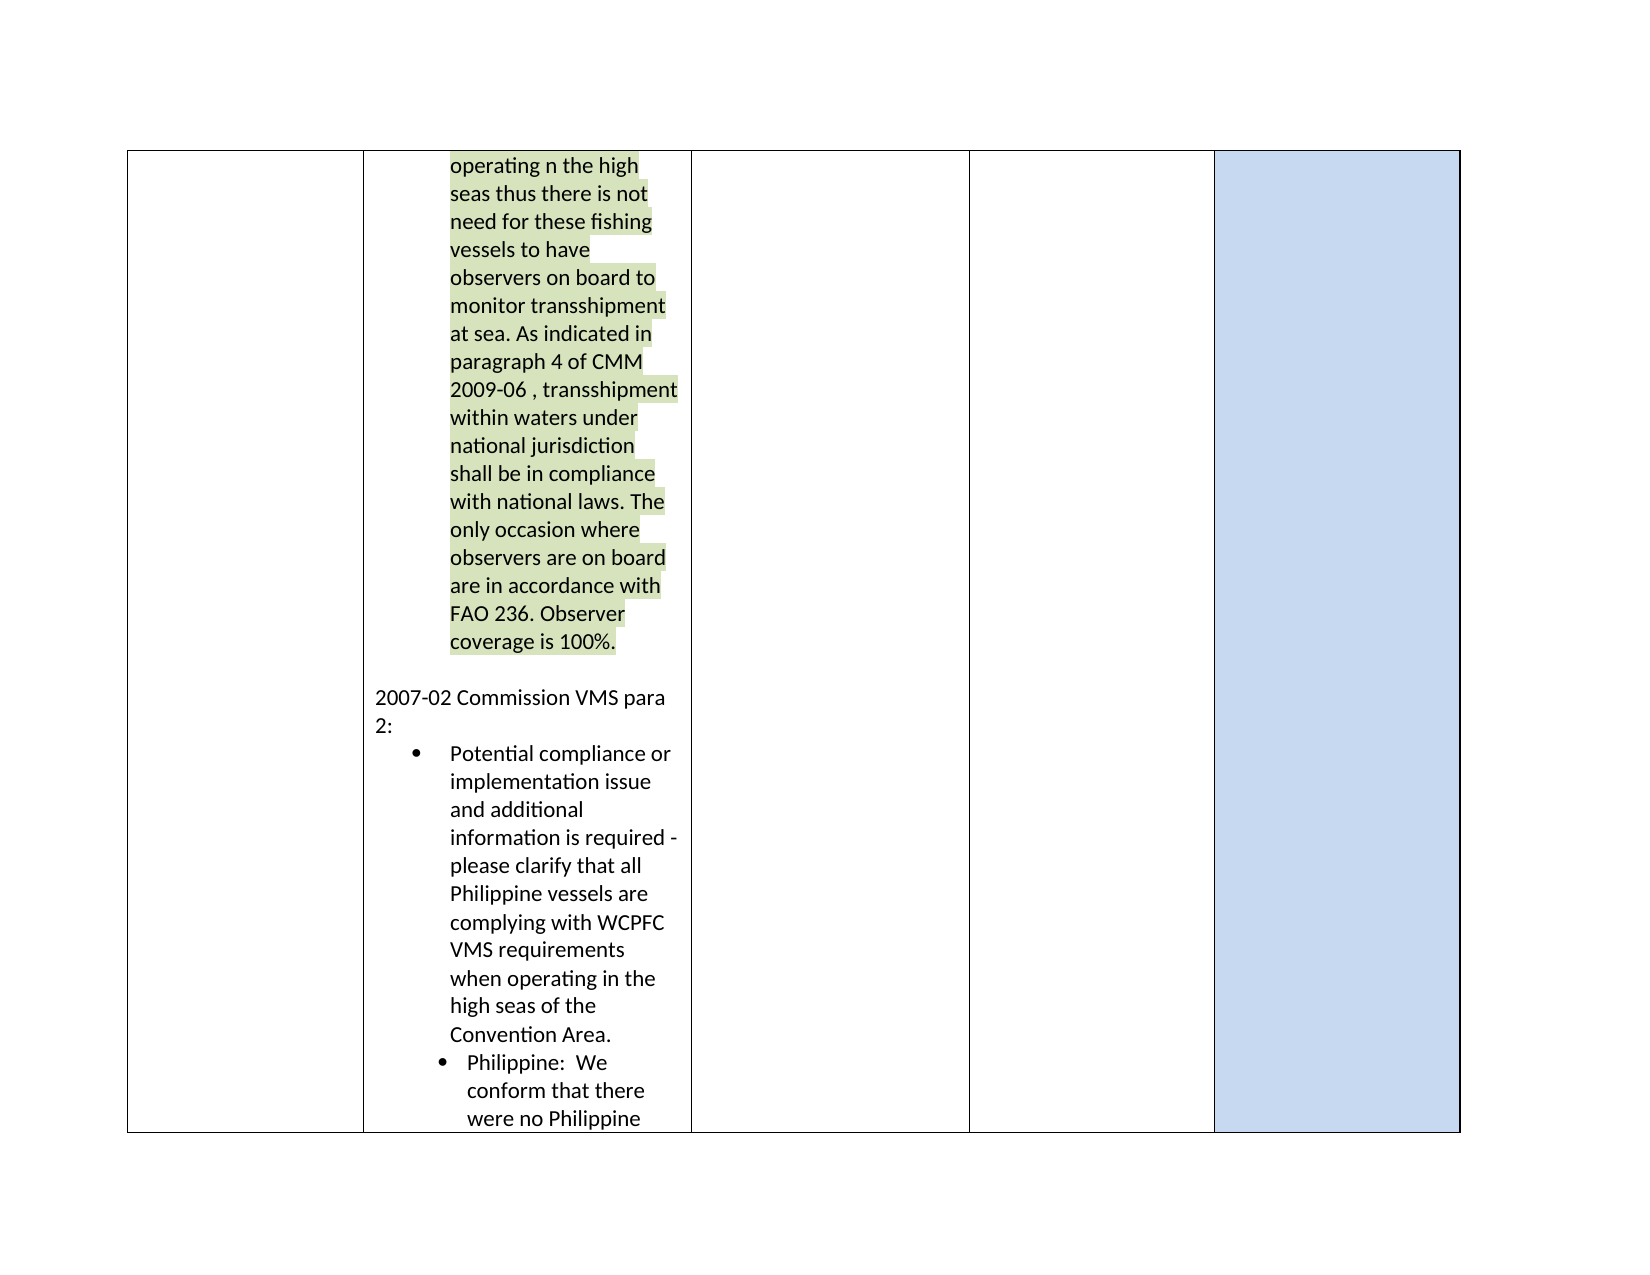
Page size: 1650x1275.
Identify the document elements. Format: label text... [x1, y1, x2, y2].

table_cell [1215, 151, 1459, 1132]
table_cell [364, 151, 691, 1132]
table_cell C [970, 151, 1214, 1132]
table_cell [692, 151, 969, 1132]
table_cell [128, 151, 363, 1132]
